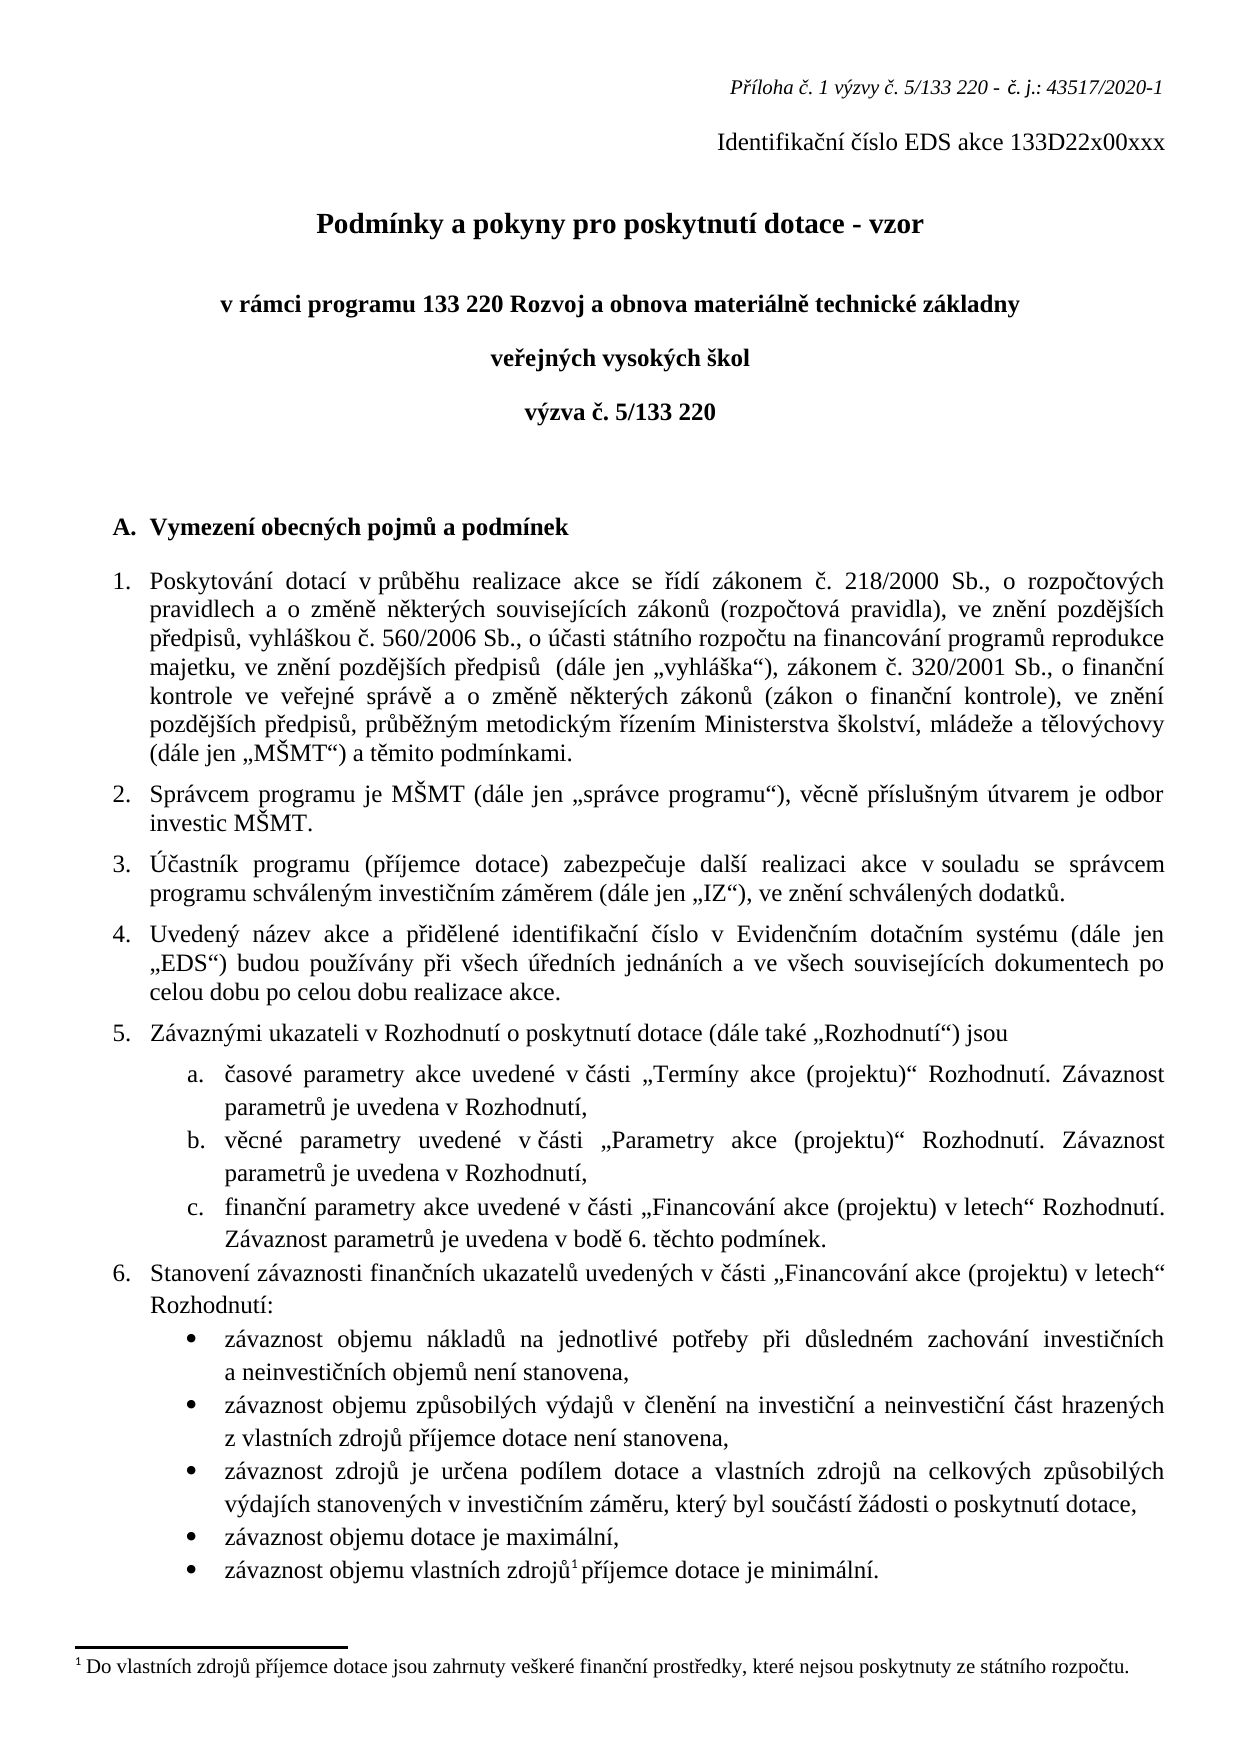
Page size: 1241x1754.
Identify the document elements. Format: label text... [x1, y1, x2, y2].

list závaznost objemu způsobilých výdajů v členění na investiční a neinvestiční část hrazených z vlastních zdrojů příjemce dotace není stanovena, [187, 1390, 1165, 1451]
list Závaznými ukazateli v Rozhodnutí o poskytnutí dotace (dále také „Rozhodnutí“) jsou [112, 1018, 1165, 1047]
list závaznost objemu dotace je maximální, [187, 1522, 1165, 1551]
list Správcem programu je MŠMT (dále jen „správce programu“), věcně příslušným útvarem je odbor investic MŠMT. [112, 779, 1165, 837]
list závaznost objemu vlastních zdrojů příjemce dotace je minimální. [187, 1555, 1165, 1584]
list Vymezení obecných pojmů a podmínek [112, 512, 1165, 541]
list Stanovení závaznosti finančních ukazatelů uvedených v části „Financování akce (projektu) v letech“ Rozhodnutí: [112, 1258, 1165, 1319]
list věcné parametry uvedené v části „Parametry akce (projektu)“ Rozhodnutí. Závaznost parametrů je uvedena v Rozhodnutí, [187, 1126, 1165, 1187]
list závaznost zdrojů je určena podílem dotace a vlastních zdrojů na celkových způsobilých výdajích stanovených v investičním záměru, který byl součástí žádosti o poskytnutí dotace, [187, 1456, 1165, 1517]
text výzva č. 5/133 220 [75, 397, 1165, 458]
list Uvedený název akce a přidělené identifikační číslo v Evidenčním dotačním systému (dále jen „EDS“) budou používány při všech úředních jednáních a ve všech souvisejících dokumentech po celou dobu po celou dobu realizace akce. [112, 919, 1165, 1006]
text veřejných vysokých škol [75, 343, 1165, 372]
text Identifikační číslo EDS akce 133D22x00xxx [75, 127, 1165, 156]
list finanční parametry akce uvedené v části „Financování akce (projektu) v letech“ Rozhodnutí. Závaznost parametrů je uvedena v bodě 6. těchto podmínek. [187, 1192, 1165, 1253]
list Účastník programu (příjemce dotace) zabezpečuje další realizaci akce v souladu se správcem programu schváleným investičním záměrem (dále jen „IZ“), ve znění schválených dodatků. [112, 849, 1165, 907]
list závaznost objemu nákladů na jednotlivé potřeby při důsledném zachování investičních a neinvestičních objemů není stanovena, [187, 1324, 1165, 1385]
text v rámci programu 133 220 Rozvoj a obnova materiálně technické základny [75, 289, 1165, 318]
list časové parametry akce uvedené v části „Termíny akce (projektu)“ Rozhodnutí. Závaznost parametrů je uvedena v Rozhodnutí, [187, 1059, 1165, 1121]
text Podmínky a pokyny pro poskytnutí dotace - vzor [75, 206, 1165, 239]
list Poskytování dotací v průběhu realizace akce se řídí zákonem č. 218/2000 Sb., o rozpočtových pravidlech a o změně některých souvisejících zákonů (rozpočtová pravidla), ve znění pozdějších předpisů, vyhláškou č. 560/2006 Sb., o účasti státního rozpočtu na financování programů reprodukce majetku, ve znění pozdějších předpisů (dále jen „vyhláška“), zákonem č. 320/2001 Sb., o finanční kontrole ve veřejné správě a o změně některých zákonů (zákon o finanční kontrole), ve znění pozdějších předpisů, průběžným metodickým řízením Ministerstva školství, mládeže a tělovýchovy (dále jen „MŠMT“) a těmito podmínkami. [112, 566, 1165, 767]
